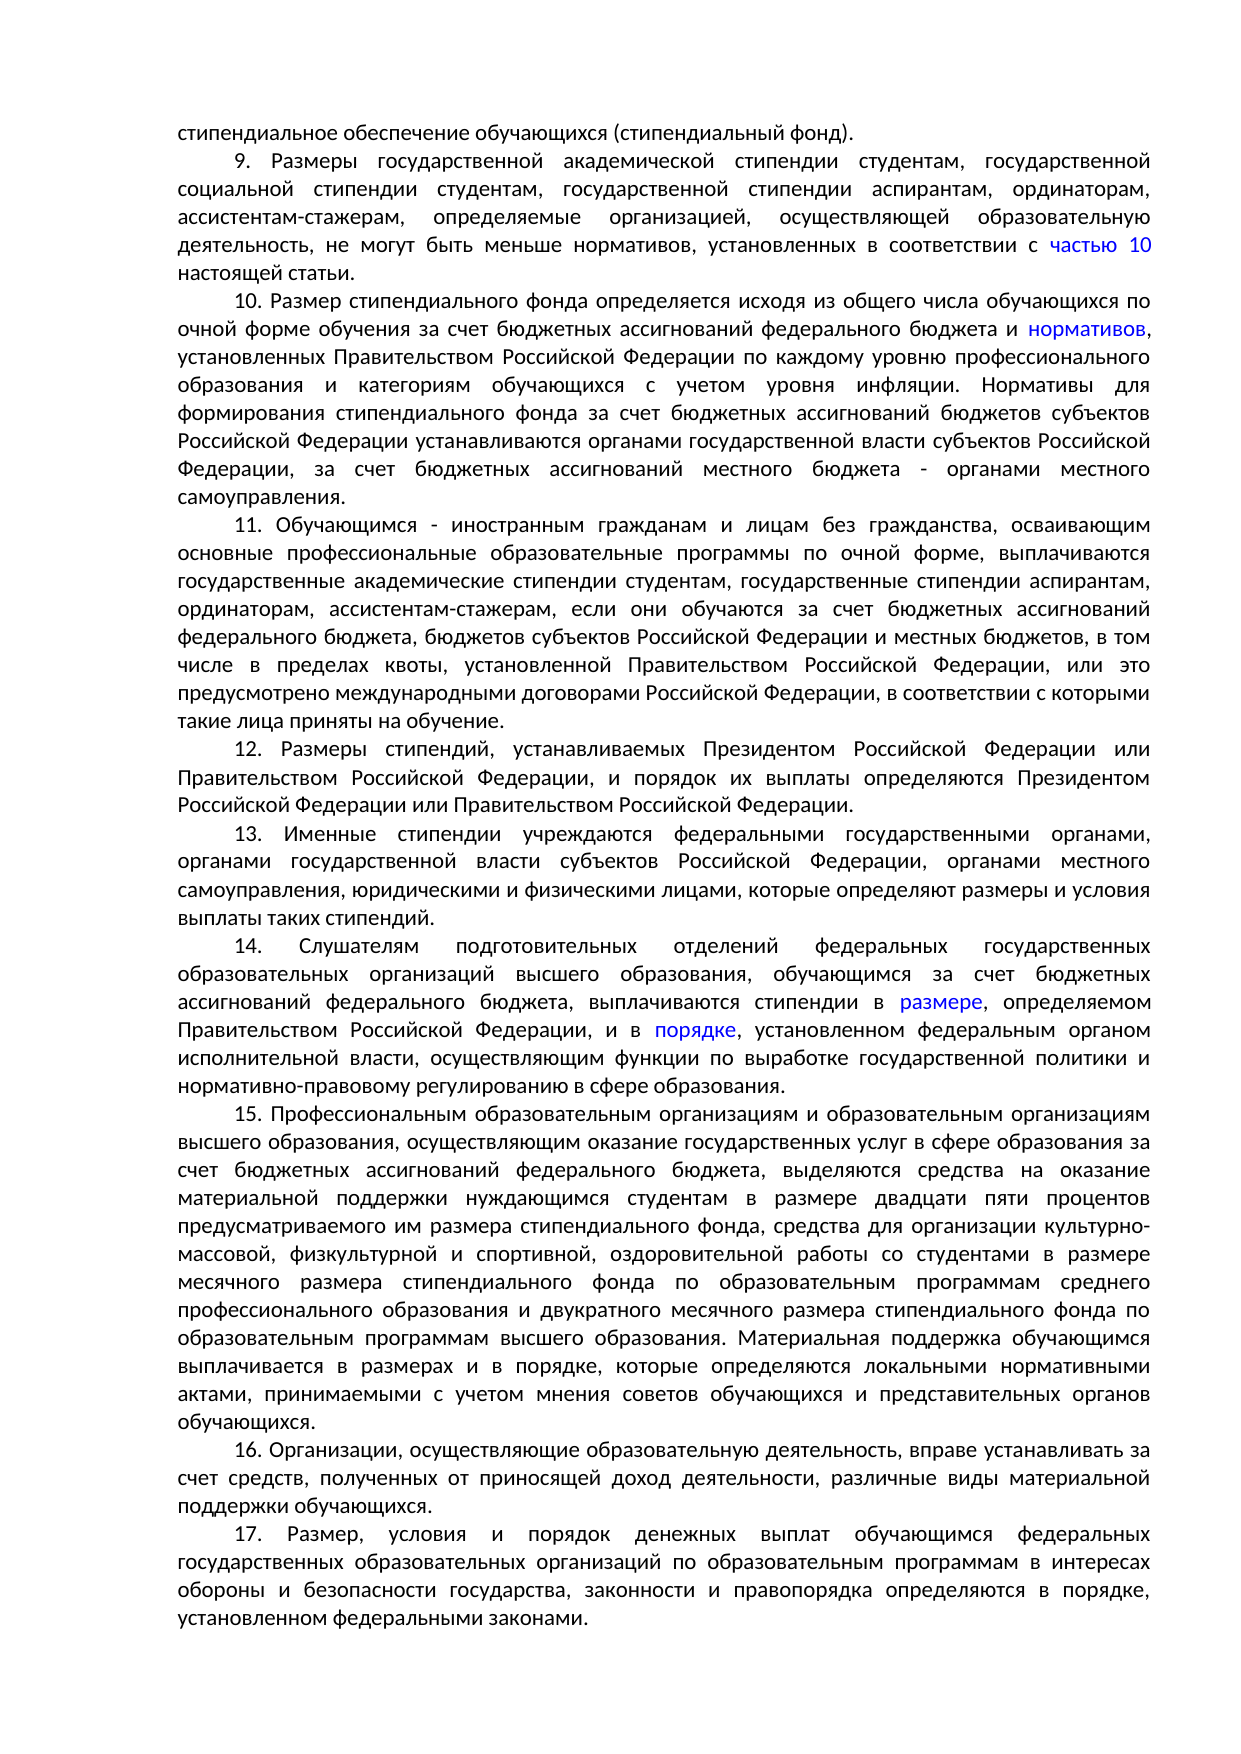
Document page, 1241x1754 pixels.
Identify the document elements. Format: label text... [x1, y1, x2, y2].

text 11. Обучающимся - иностранным гражданам и лицам без гражданства, осваивающим основные профессиональные образовательные программы по очной форме, выплачиваются государственные академические стипендии студентам, государственные стипендии аспирантам, ординаторам, ассистентам-стажерам, если они обучаются за счет бюджетных ассигнований федерального бюджета, бюджетов субъектов Российской Федерации и местных бюджетов, в том числе в пределах квоты, установленной Правительством Российской Федерации, или это предусмотрено международными договорами Российской Федерации, в соответствии с которыми такие лица приняты на обучение. [177, 510, 1152, 734]
text 14. Слушателям подготовительных отделений федеральных государственных образовательных организаций высшего образования, обучающимся за счет бюджетных ассигнований федерального бюджета, выплачиваются стипендии в размере, определяемом Правительством Российской Федерации, и в порядке, установленном федеральным органом исполнительной власти, осуществляющим функции по выработке государственной политики и нормативно-правовому регулированию в сфере образования. [177, 931, 1152, 1099]
text 16. Организации, осуществляющие образовательную деятельность, вправе устанавливать за счет средств, полученных от приносящей доход деятельности, различные виды материальной поддержки обучающихся. [177, 1435, 1152, 1519]
text 15. Профессиональным образовательным организациям и образовательным организациям высшего образования, осуществляющим оказание государственных услуг в сфере образования за счет бюджетных ассигнований федерального бюджета, выделяются средства на оказание материальной поддержки нуждающимся студентам в размере двадцати пяти процентов предусматриваемого им размера стипендиального фонда, средства для организации культурно-массовой, физкультурной и спортивной, оздоровительной работы со студентами в размере месячного размера стипендиального фонда по образовательным программам среднего профессионального образования и двукратного месячного размера стипендиального фонда по образовательным программам высшего образования. Материальная поддержка обучающимся выплачивается в размерах и в порядке, которые определяются локальными нормативными актами, принимаемыми с учетом мнения советов обучающихся и представительных органов обучающихся. [177, 1099, 1152, 1435]
text 12. Размеры стипендий, устанавливаемых Президентом Российской Федерации или Правительством Российской Федерации, и порядок их выплаты определяются Президентом Российской Федерации или Правительством Российской Федерации. [177, 734, 1152, 819]
text 10. Размер стипендиального фонда определяется исходя из общего числа обучающихся по очной форме обучения за счет бюджетных ассигнований федерального бюджета и нормативов, установленных Правительством Российской Федерации по каждому уровню профессионального образования и категориям обучающихся с учетом уровня инфляции. Нормативы для формирования стипендиального фонда за счет бюджетных ассигнований бюджетов субъектов Российской Федерации устанавливаются органами государственной власти субъектов Российской Федерации, за счет бюджетных ассигнований местного бюджета - органами местного самоуправления. [177, 286, 1152, 510]
text 13. Именные стипендии учреждаются федеральными государственными органами, органами государственной власти субъектов Российской Федерации, органами местного самоуправления, юридическими и физическими лицами, которые определяют размеры и условия выплаты таких стипендий. [177, 819, 1152, 931]
text 17. Размер, условия и порядок денежных выплат обучающимся федеральных государственных образовательных организаций по образовательным программам в интересах обороны и безопасности государства, законности и правопорядка определяются в порядке, установленном федеральными законами. [177, 1519, 1152, 1631]
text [177, 118, 1152, 146]
text 9. Размеры государственной академической стипендии студентам, государственной социальной стипендии студентам, государственной стипендии аспирантам, ординаторам, ассистентам-стажерам, определяемые организацией, осуществляющей образовательную деятельность, не могут быть меньше нормативов, установленных в соответствии с частью 10 настоящей статьи. [177, 146, 1152, 286]
